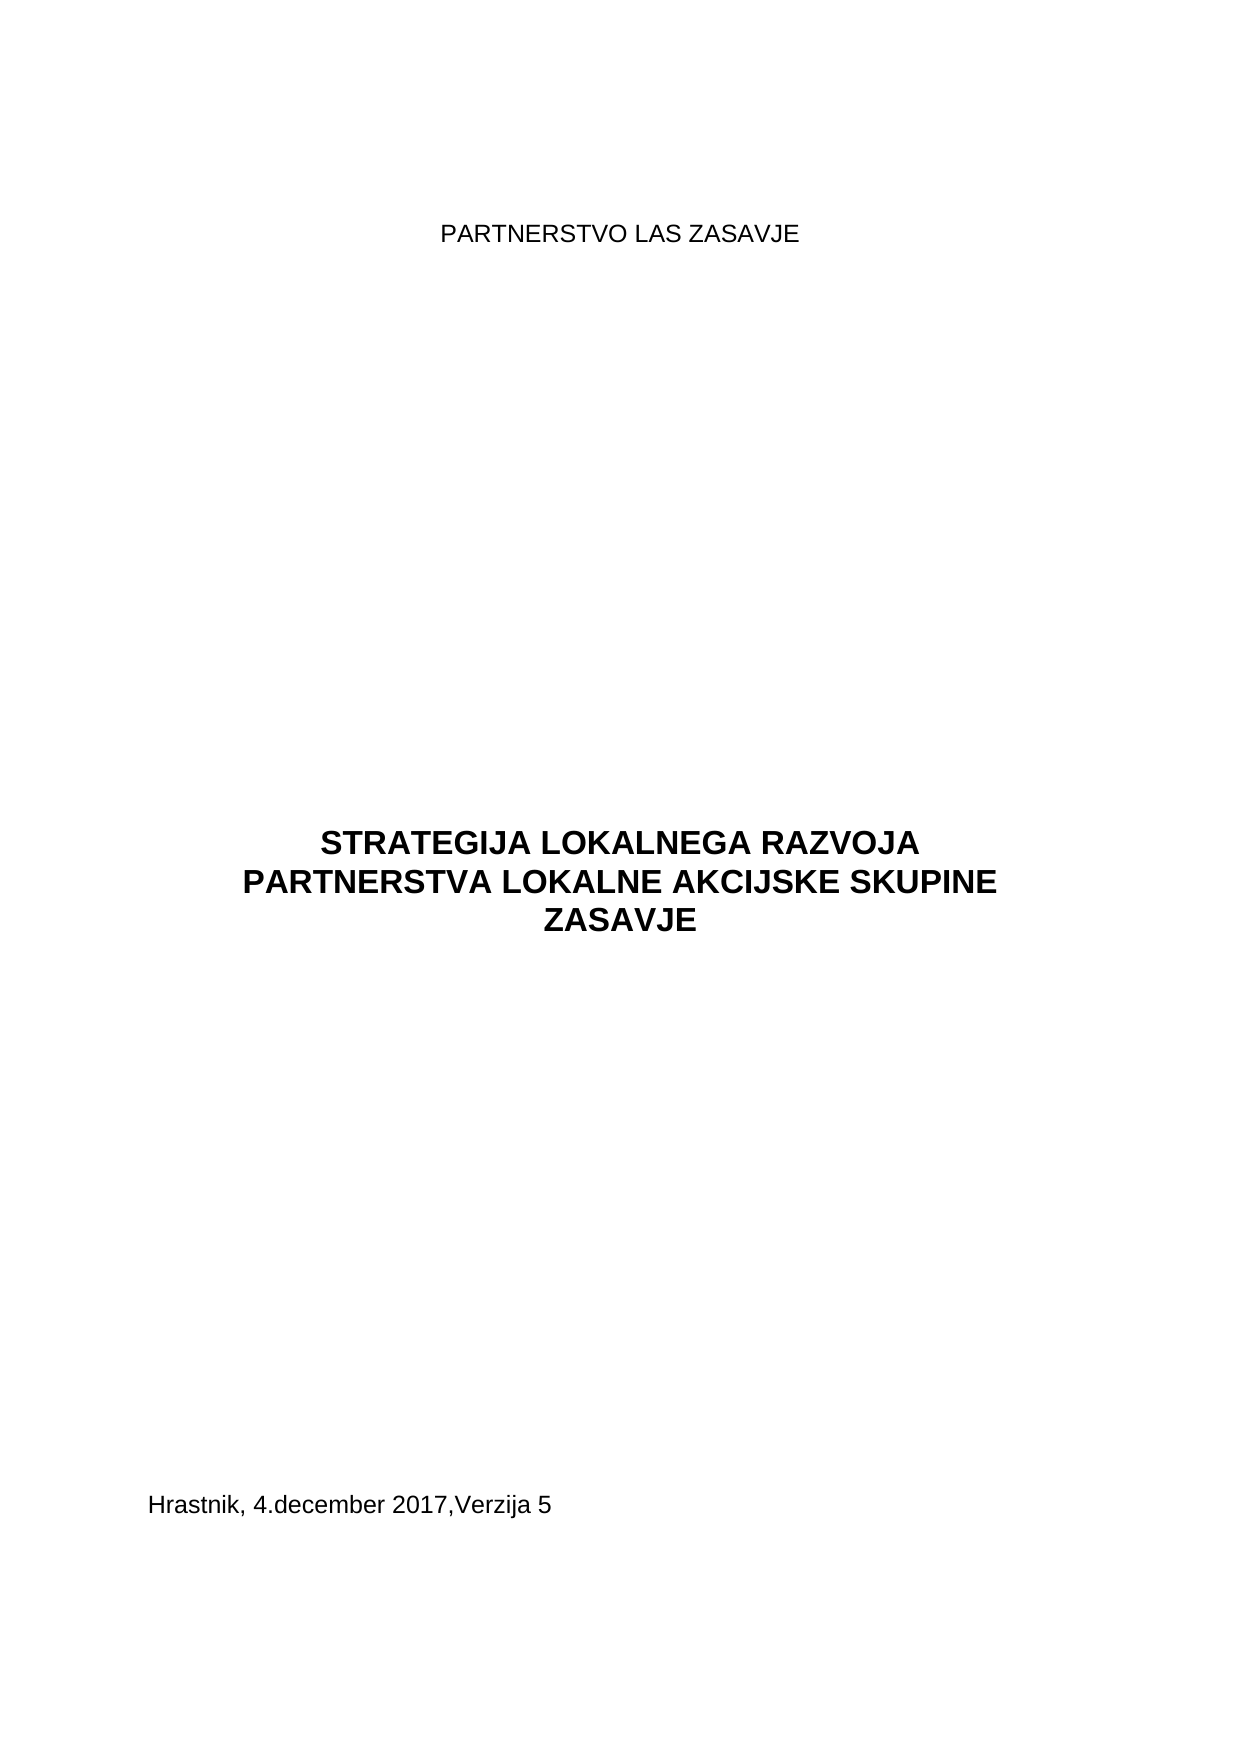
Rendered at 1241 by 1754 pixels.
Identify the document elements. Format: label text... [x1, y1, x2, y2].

text ZASAVJE [148, 900, 1093, 938]
text PARTNERSTVO LAS ZASAVJE [148, 219, 1093, 248]
text STRATEGIJA LOKALNEGA RAZVOJA [148, 823, 1093, 862]
text Hrastnik, 4.december 2017,Verzija 5 [148, 1489, 1093, 1518]
text PARTNERSTVA LOKALNE AKCIJSKE SKUPINE [148, 862, 1093, 900]
